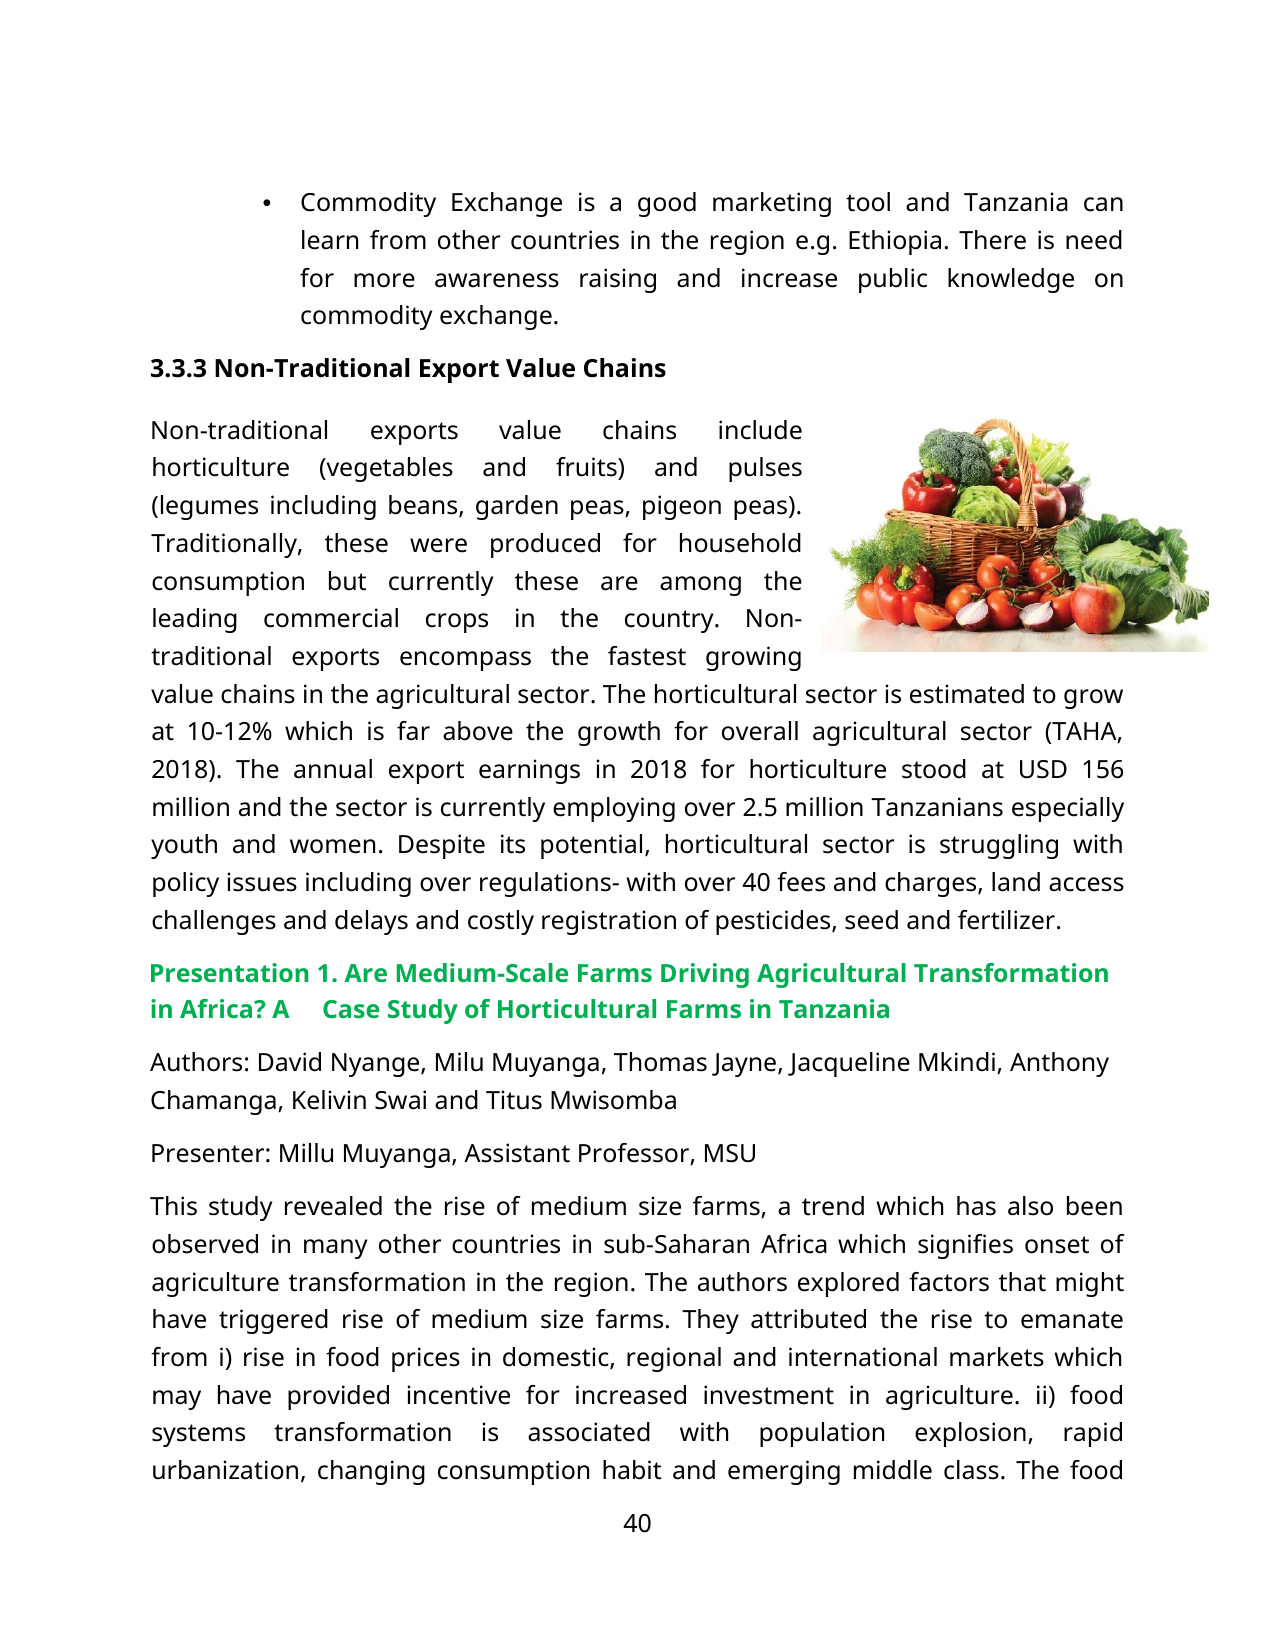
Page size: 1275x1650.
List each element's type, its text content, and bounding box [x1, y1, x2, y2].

picture [822, 392, 1209, 652]
subtitle 3.3.3 Non-Traditional Export Value Chains [150, 351, 1125, 385]
text Presenter: Millu Muyanga, Assistant Professor, MSU [150, 1136, 1125, 1170]
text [150, 1189, 1125, 1487]
list Commodity Exchange is a good marketing tool and Tanzania can learn from other countries in the region e.g. Ethiopia. There is need for more awareness raising and increase public knowledge on commodity exchange. [262, 185, 1125, 332]
text Presentation 1. Are Medium-Scale Farms Driving Agricultural Transformation in Africa? A Case Study of Horticultural Farms in Tanzania [148, 956, 1125, 1026]
text Non-traditional exports value chains include horticulture (vegetables and fruits) and pulses (legumes including beans, garden peas, pigeon peas). Traditionally, these were produced for household consumption but currently these are among the leading commercial crops in the country. Non-traditional exports encompass the fastest growing value chains in the agricultural sector. The horticultural sector is estimated to grow at 10-12% which is far above the growth for overall agricultural sector (TAHA, 2018). The annual export earnings in 2018 for horticulture stood at USD 156 million and the sector is currently employing over 2.5 million Tanzanians especially youth and women. Despite its potential, horticultural sector is struggling with policy issues including over regulations- with over 40 fees and charges, land access challenges and delays and costly registration of pesticides, seed and fertilizer. [150, 412, 1125, 937]
text Chamanga, Kelivin Swai and Titus Mwisomba [150, 1083, 1125, 1117]
text Authors: David Nyange, Milu Muyanga, Thomas Jayne, Jacqueline Mkindi, Anthony [150, 1045, 1125, 1079]
